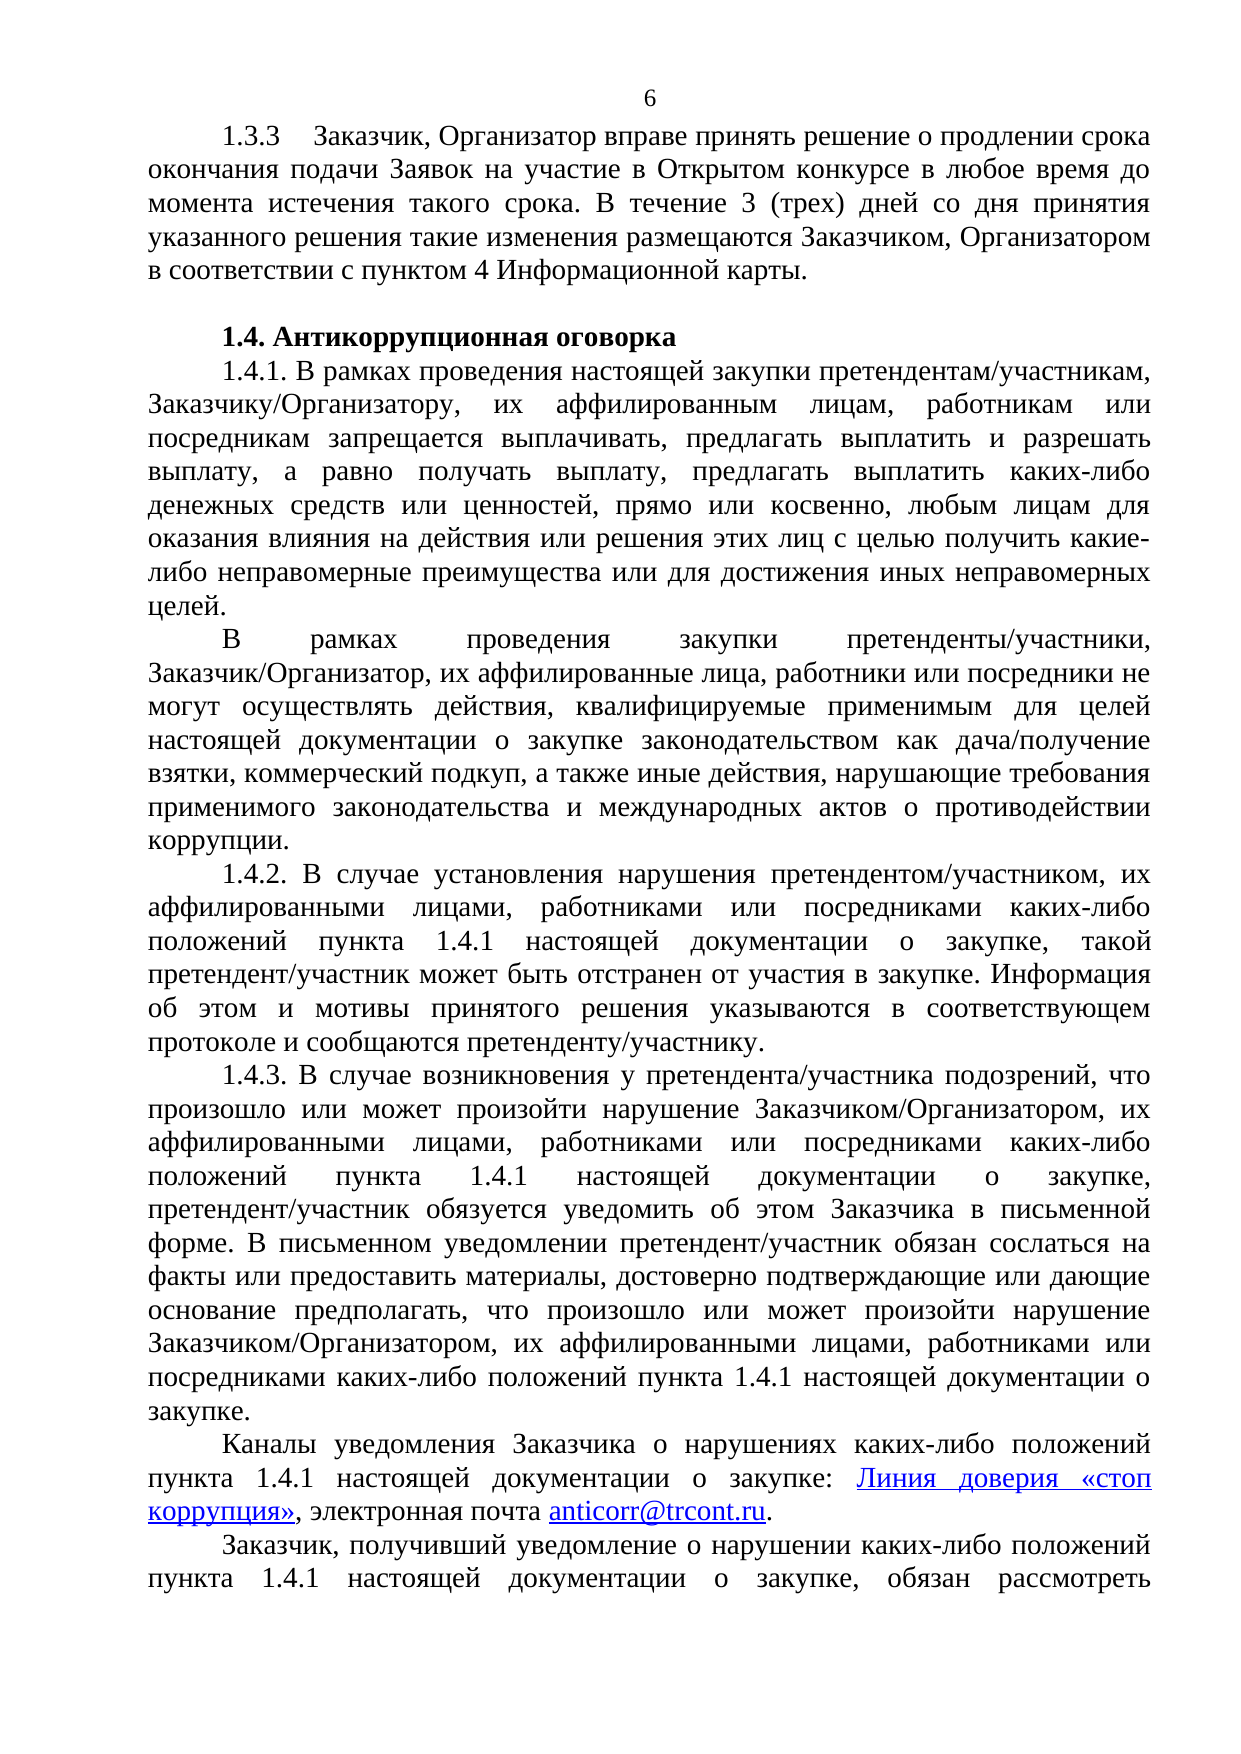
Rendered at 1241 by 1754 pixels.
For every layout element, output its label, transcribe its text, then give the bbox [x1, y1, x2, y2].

list Заказчик, Организатор вправе принять решение о продлении срока окончания подачи Заявок на участие в Открытом конкурсе в любое время до момента истечения такого срока. В течение 3 (трех) дней со дня принятия указанного решения такие изменения размещаются Заказчиком, Организатором в соответствии с пунктом 4 Информационной карты. [148, 118, 1152, 286]
text 1.4.1. В рамках проведения настоящей закупки претендентам/участникам, Заказчику/Организатору, их аффилированным лицам, работникам или посредникам запрещается выплачивать, предлагать выплатить и разрешать выплату, а равно получать выплату, предлагать выплатить каких-либо денежных средств или ценностей, прямо или косвенно, любым лицам для оказания влияния на действия или решения этих лиц с целью получить какие-либо неправомерные преимущества или для достижения иных неправомерных целей. [148, 353, 1152, 621]
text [148, 1527, 1152, 1594]
subtitle 1.4. Антикоррупционная оговорка [208, 319, 1152, 353]
text В рамках проведения закупки претенденты/участники, Заказчик/Организатор, их аффилированные лица, работники или посредники не могут осуществлять действия, квалифицируемые применимым для целей настоящей документации о закупке законодательством как дача/получение взятки, коммерческий подкуп, а также иные действия, нарушающие требования применимого законодательства и международных актов о противодействии коррупции. [148, 621, 1152, 856]
text 1.4.3. В случае возникновения у претендента/участника подозрений, что произошло или может произойти нарушение Заказчиком/Организатором, их аффилированными лицами, работниками или посредниками каких-либо положений пункта 1.4.1 настоящей документации о закупке, претендент/участник обязуется уведомить об этом Заказчика в письменной форме. В письменном уведомлении претендент/участник обязан сослаться на факты или предоставить материалы, достоверно подтверждающие или дающие основание предполагать, что произошло или может произойти нарушение Заказчиком/Организатором, их аффилированными лицами, работниками или посредниками каких-либо положений пункта 1.4.1 настоящей документации о закупке. [148, 1057, 1152, 1426]
text 1.4.2. В случае установления нарушения претендентом/участником, их аффилированными лицами, работниками или посредниками каких-либо положений пункта 1.4.1 настоящей документации о закупке, такой претендент/участник может быть отстранен от участия в закупке. Информация об этом и мотивы принятого решения указываются в соответствующем протоколе и сообщаются претенденту/участнику. [148, 856, 1152, 1057]
text Каналы уведомления Заказчика о нарушениях каких-либо положений пункта 1.4.1 настоящей документации о закупке: Линия доверия «стоп коррупция», электронная почта anticorr@trcont.ru. [148, 1426, 1152, 1527]
